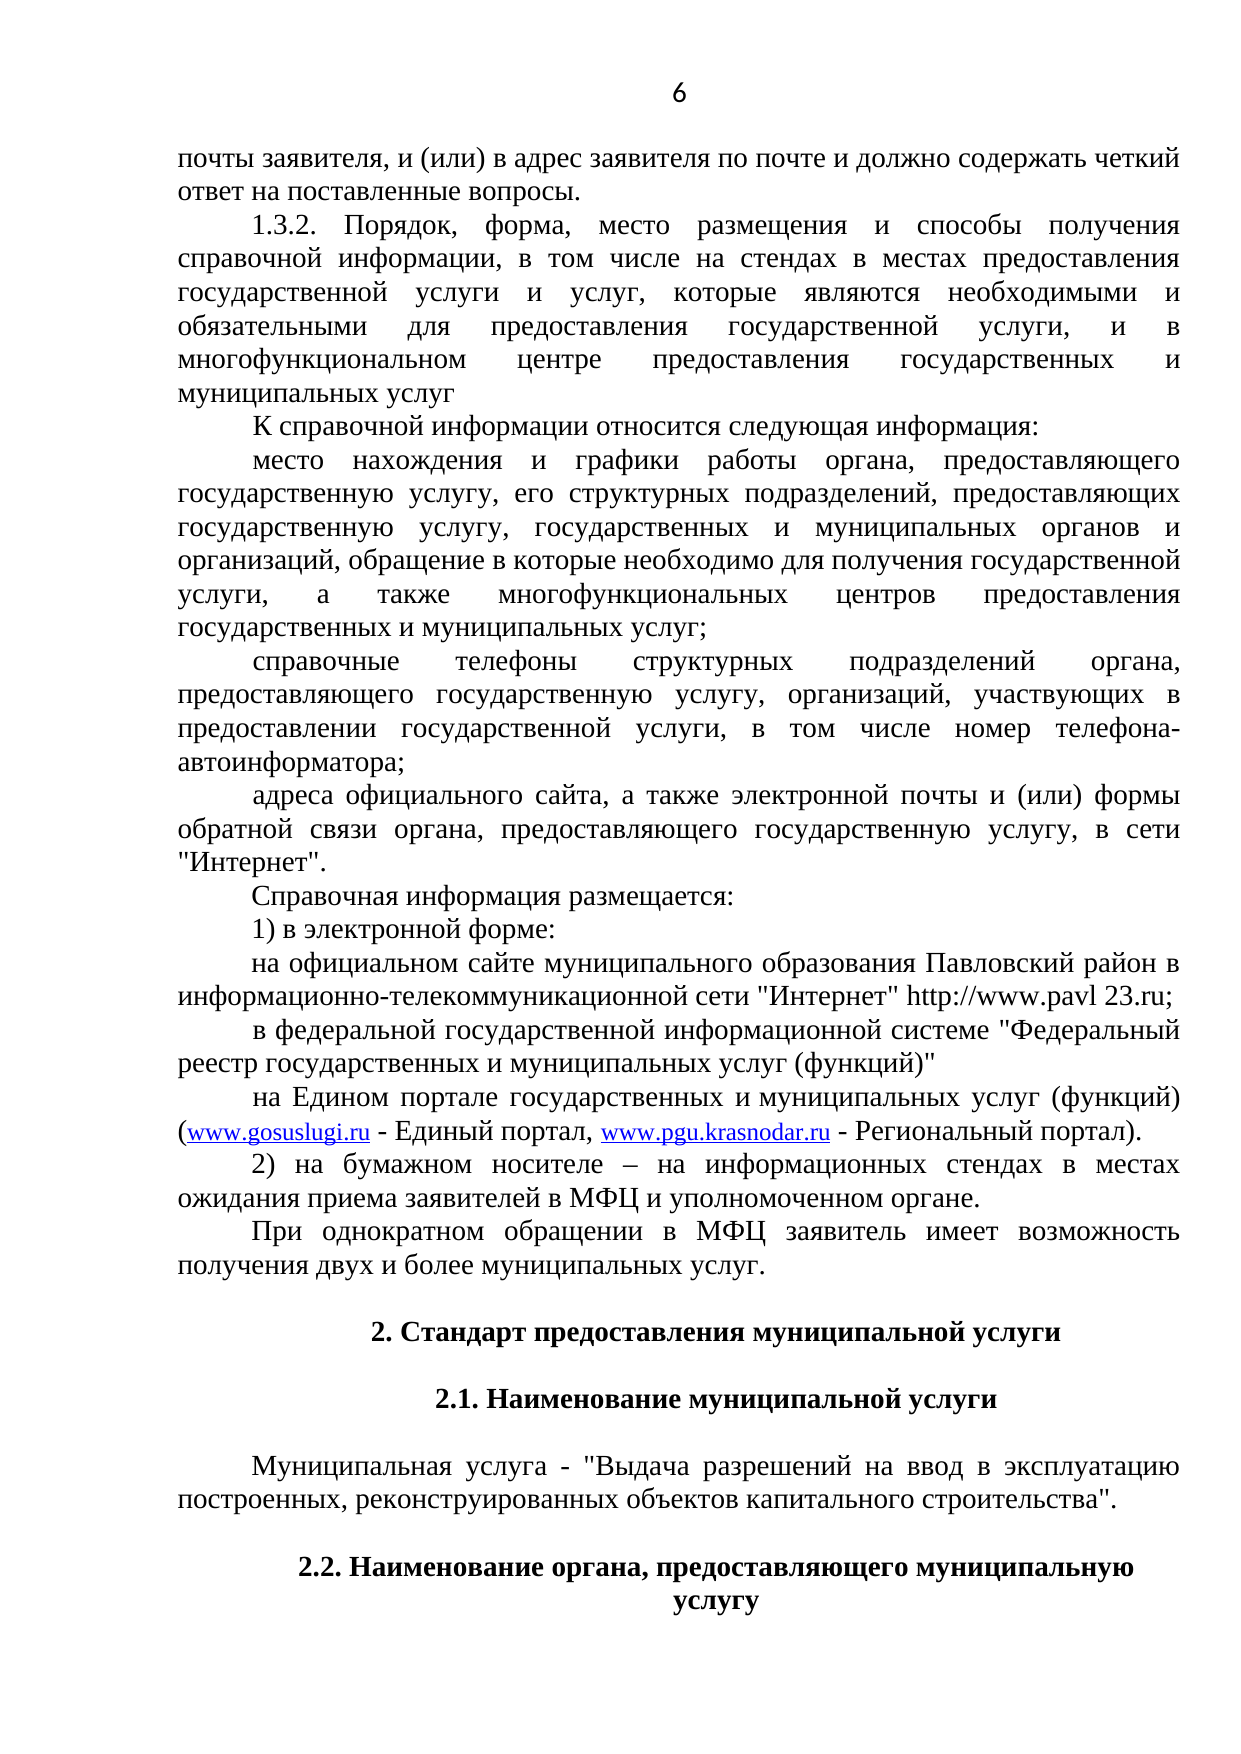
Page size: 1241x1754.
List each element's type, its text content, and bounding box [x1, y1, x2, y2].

text на Едином портале государственных и муниципальных услуг (функций) (www.gosuslugi.ru - Единый портал, www.pgu.krasnodar.ru - Региональный портал). [177, 1079, 1181, 1146]
text услугу [177, 1582, 1181, 1616]
text К справочной информации относится следующая информация: [177, 408, 1181, 442]
text 1.3.2. Порядок, форма, место размещения и способы получения справочной информации, в том числе на стендах в местах предоставления государственной услуги и услуг, которые являются необходимыми и обязательными для предоставления государственной услуги, и в многофункциональном центре предоставления государственных и муниципальных услуг [177, 207, 1181, 408]
text 2.1. Наименование муниципальной услуги [177, 1381, 1181, 1414]
text 1) в электронной форме: [177, 911, 1181, 945]
text на официальном сайте муниципального образования Павловский район в информационно-телекоммуникационной сети "Интернет" http://www.pavl 23.ru; [177, 945, 1181, 1012]
text справочные телефоны структурных подразделений органа, предоставляющего государственную услугу, организаций, участвующих в предоставлении государственной услуги, в том числе номер телефона-автоинформатора; [177, 643, 1181, 777]
text 2. Стандарт предоставления муниципальной услуги [177, 1314, 1181, 1347]
text в федеральной государственной информационной системе "Федеральный реестр государственных и муниципальных услуг (функций)" [177, 1012, 1181, 1079]
text место нахождения и графики работы органа, предоставляющего государственную услугу, его структурных подразделений, предоставляющих государственную услугу, государственных и муниципальных органов и организаций, обращение в которые необходимо для получения государственной услуги, а также многофункциональных центров предоставления государственных и муниципальных услуг; [177, 442, 1181, 643]
text Справочная информация размещается: [177, 878, 1181, 911]
text Муниципальная услуга - "Выдача разрешений на ввод в эксплуатацию построенных, реконструированных объектов капитального строительства". [177, 1448, 1181, 1515]
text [177, 140, 1181, 207]
text 2.2. Наименование органа, предоставляющего муниципальную [177, 1549, 1181, 1582]
text При однократном обращении в МФЦ заявитель имеет возможность получения двух и более муниципальных услуг. [177, 1213, 1181, 1280]
text адреса официального сайта, а также электронной почты и (или) формы обратной связи органа, предоставляющего государственную услугу, в сети "Интернет". [177, 777, 1181, 878]
text 2) на бумажном носителе – на информационных стендах в местах ожидания приема заявителей в МФЦ и уполномоченном органе. [177, 1146, 1181, 1213]
